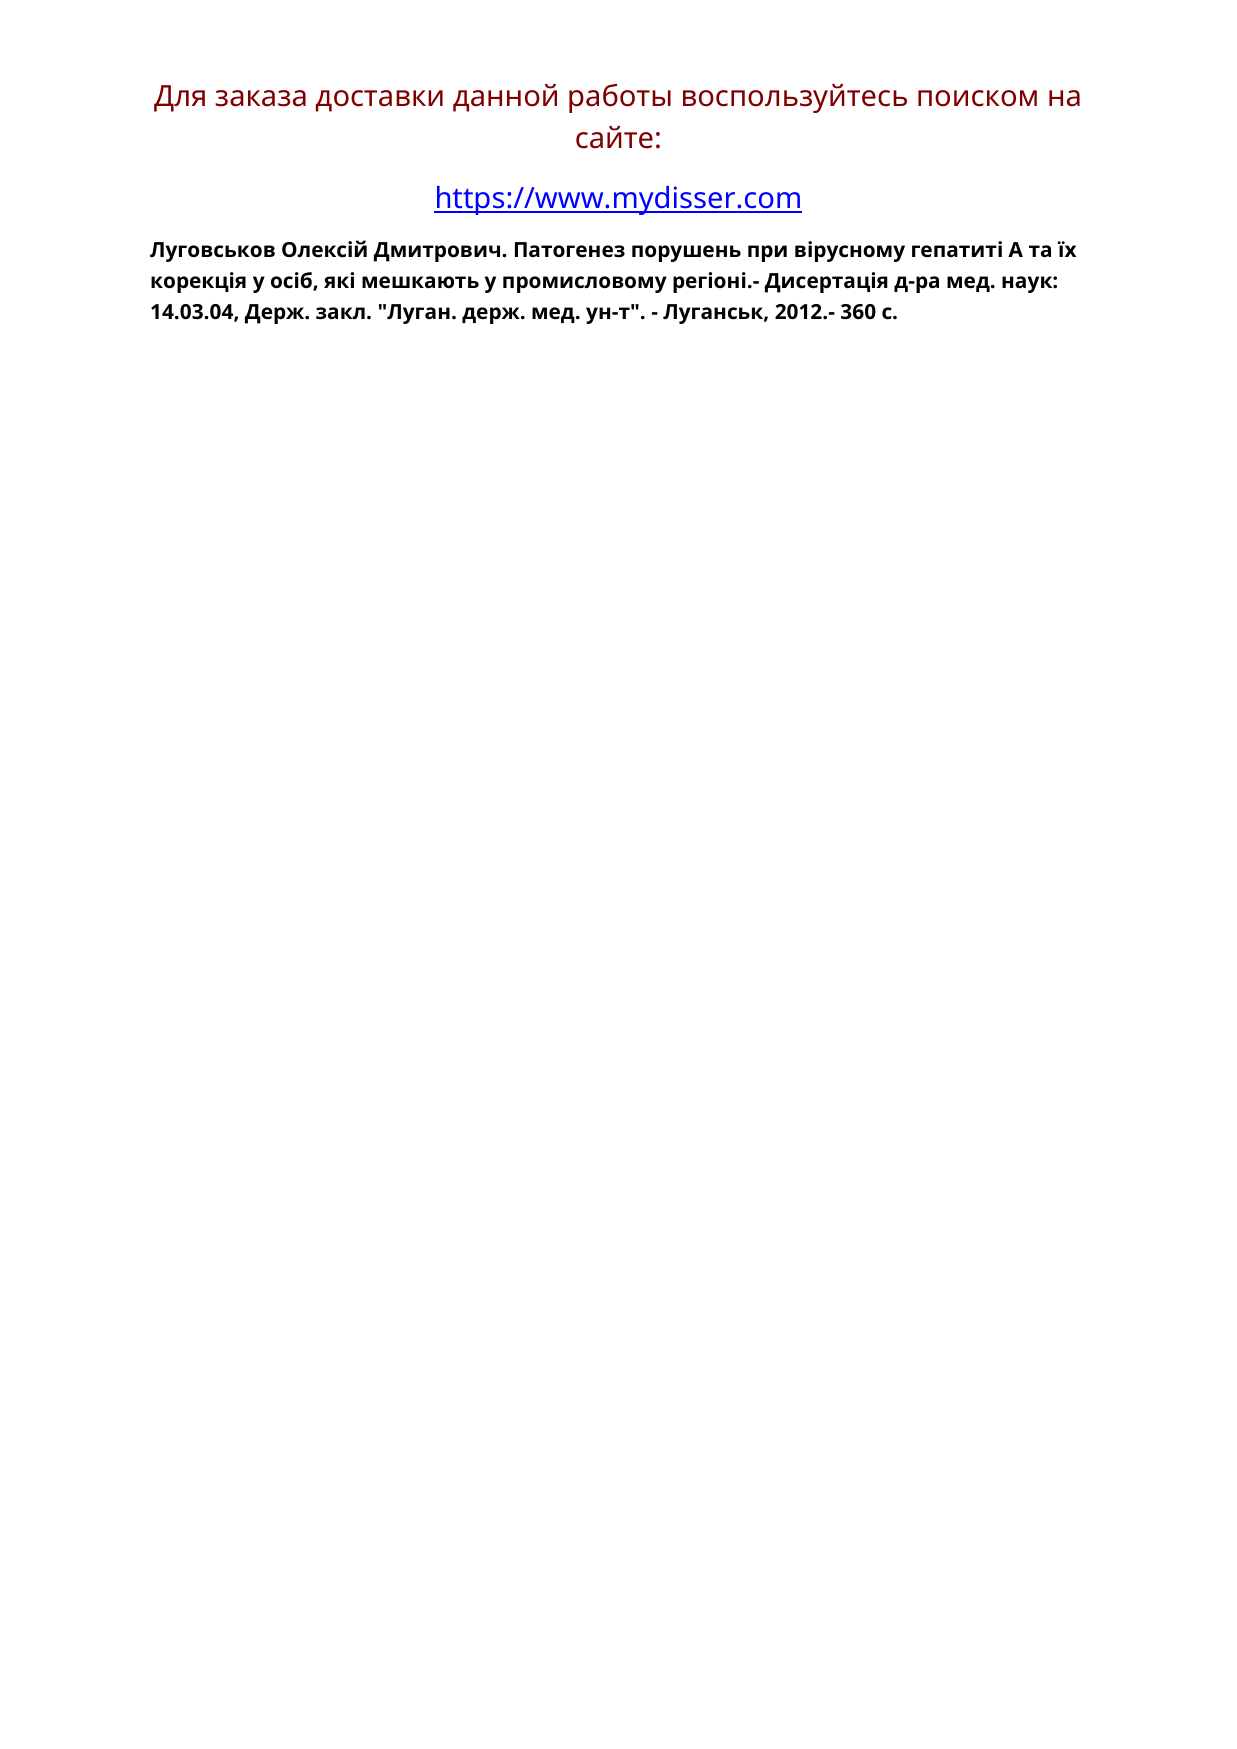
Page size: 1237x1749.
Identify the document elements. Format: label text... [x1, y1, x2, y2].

text Луговськов Олексій Дмитрович. Патогенез порушень при вірусному гепатиті А та їх корекція у осіб, які мешкають у промисловому регіоні.- Дисертація д-ра мед. наук: 14.03.04, Держ. закл. "Луган. держ. мед. ун-т". - Луганськ, 2012.- 360 с. [150, 236, 1086, 325]
